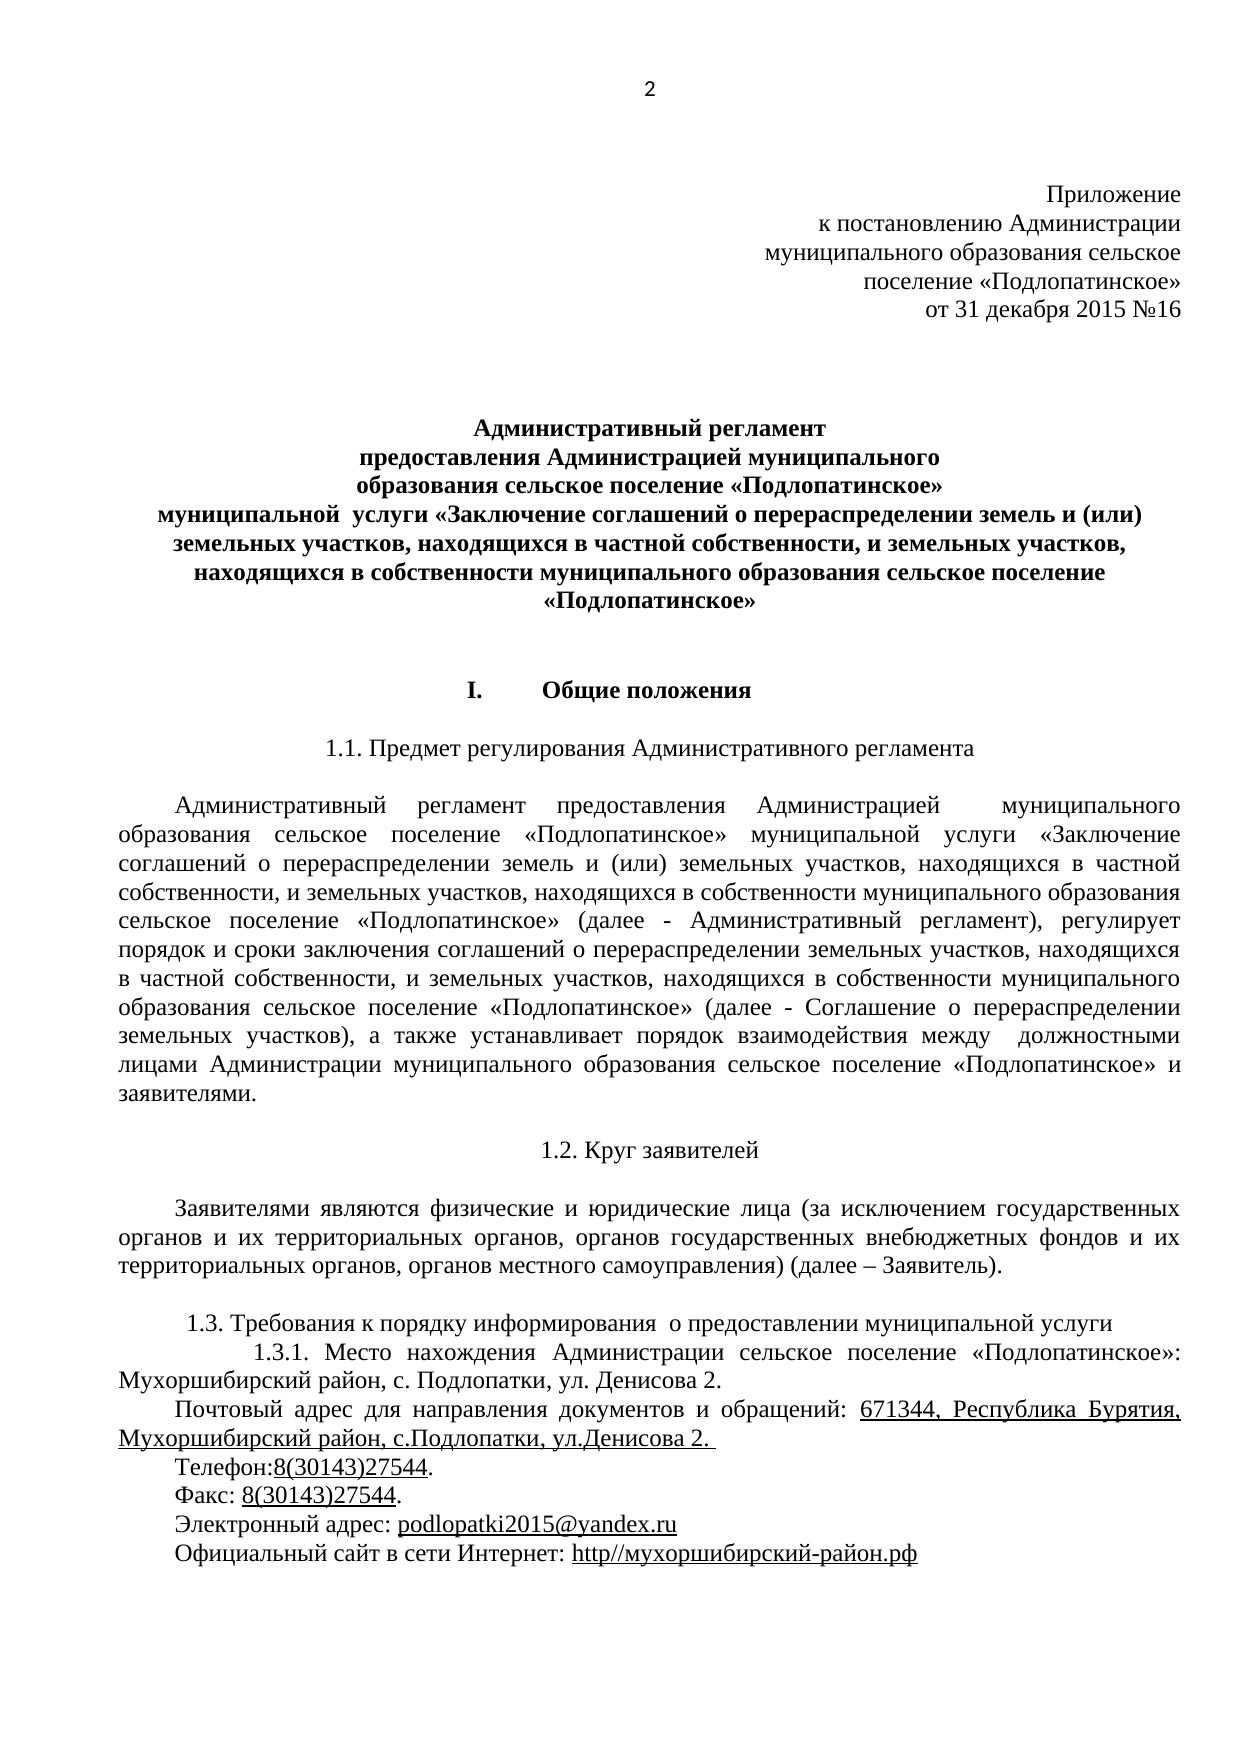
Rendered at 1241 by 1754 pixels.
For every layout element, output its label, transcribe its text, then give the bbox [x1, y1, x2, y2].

text Приложение [118, 179, 1181, 208]
text 1.3.1. Место нахождения Администрации сельское поселение «Подлопатинское»: Мухоршибирский район, с. Подлопатки, ул. Денисова 2. [118, 1337, 1181, 1394]
text Электронный адрес: podlopatki2015@yandex.ru [118, 1509, 1181, 1538]
text 1.3. Требования к порядку информирования о предоставлении муниципальной услуги [118, 1308, 1181, 1337]
text муниципального образования сельское [118, 237, 1181, 266]
text Заявителями являются физические и юридические лица (за исключением государственных органов и их территориальных органов, органов государственных внебюджетных фондов и их территориальных органов, органов местного самоуправления) (далее – Заявитель). [118, 1193, 1181, 1279]
text от 31 декабря 2015 №16 [118, 294, 1181, 323]
text Почтовый адрес для направления документов и обращений: 671344, Республика Бурятия, Мухоршибирский район, с.Подлопатки, ул.Денисова 2. [118, 1394, 1181, 1452]
text 1.2. Круг заявителей [118, 1135, 1181, 1164]
list Общие положения [467, 675, 1181, 704]
text образования сельское поселение «Подлопатинское» [118, 471, 1181, 499]
text Административный регламент [118, 413, 1181, 442]
text предоставления Администрацией муниципального [118, 442, 1181, 471]
text к постановлению Администрации [118, 208, 1181, 237]
text Административный регламент предоставления Администрацией муниципального образования сельское поселение «Подлопатинское» муниципальной услуги «Заключение соглашений о перераспределении земель и (или) земельных участков, находящихся в частной собственности, и земельных участков, находящихся в собственности муниципального образования сельское поселение «Подлопатинское» (далее - Административный регламент), регулирует порядок и сроки заключения соглашений о перераспределении земельных участков, находящихся в частной собственности, и земельных участков, находящихся в собственности муниципального образования сельское поселение «Подлопатинское» (далее - Соглашение о перераспределении земельных участков), а также устанавливает порядок взаимодействия между должностными лицами Администрации муниципального образования сельское поселение «Подлопатинское» и заявителями. [118, 790, 1181, 1107]
text муниципальной услуги «Заключение соглашений о перераспределении земель и (или) земельных участков, находящихся в частной собственности, и земельных участков, находящихся в собственности муниципального образования сельское поселение «Подлопатинское» [118, 499, 1181, 614]
text Факс: 8(30143)27544. [118, 1480, 1181, 1509]
text 1.1. Предмет регулирования Административного регламента [118, 733, 1181, 762]
text Телефон:8(30143)27544. [118, 1452, 1181, 1480]
text поселение «Подлопатинское» [118, 266, 1181, 294]
text Официальный сайт в сети Интернет: http//мухоршибирский-район.рф [118, 1538, 1181, 1567]
